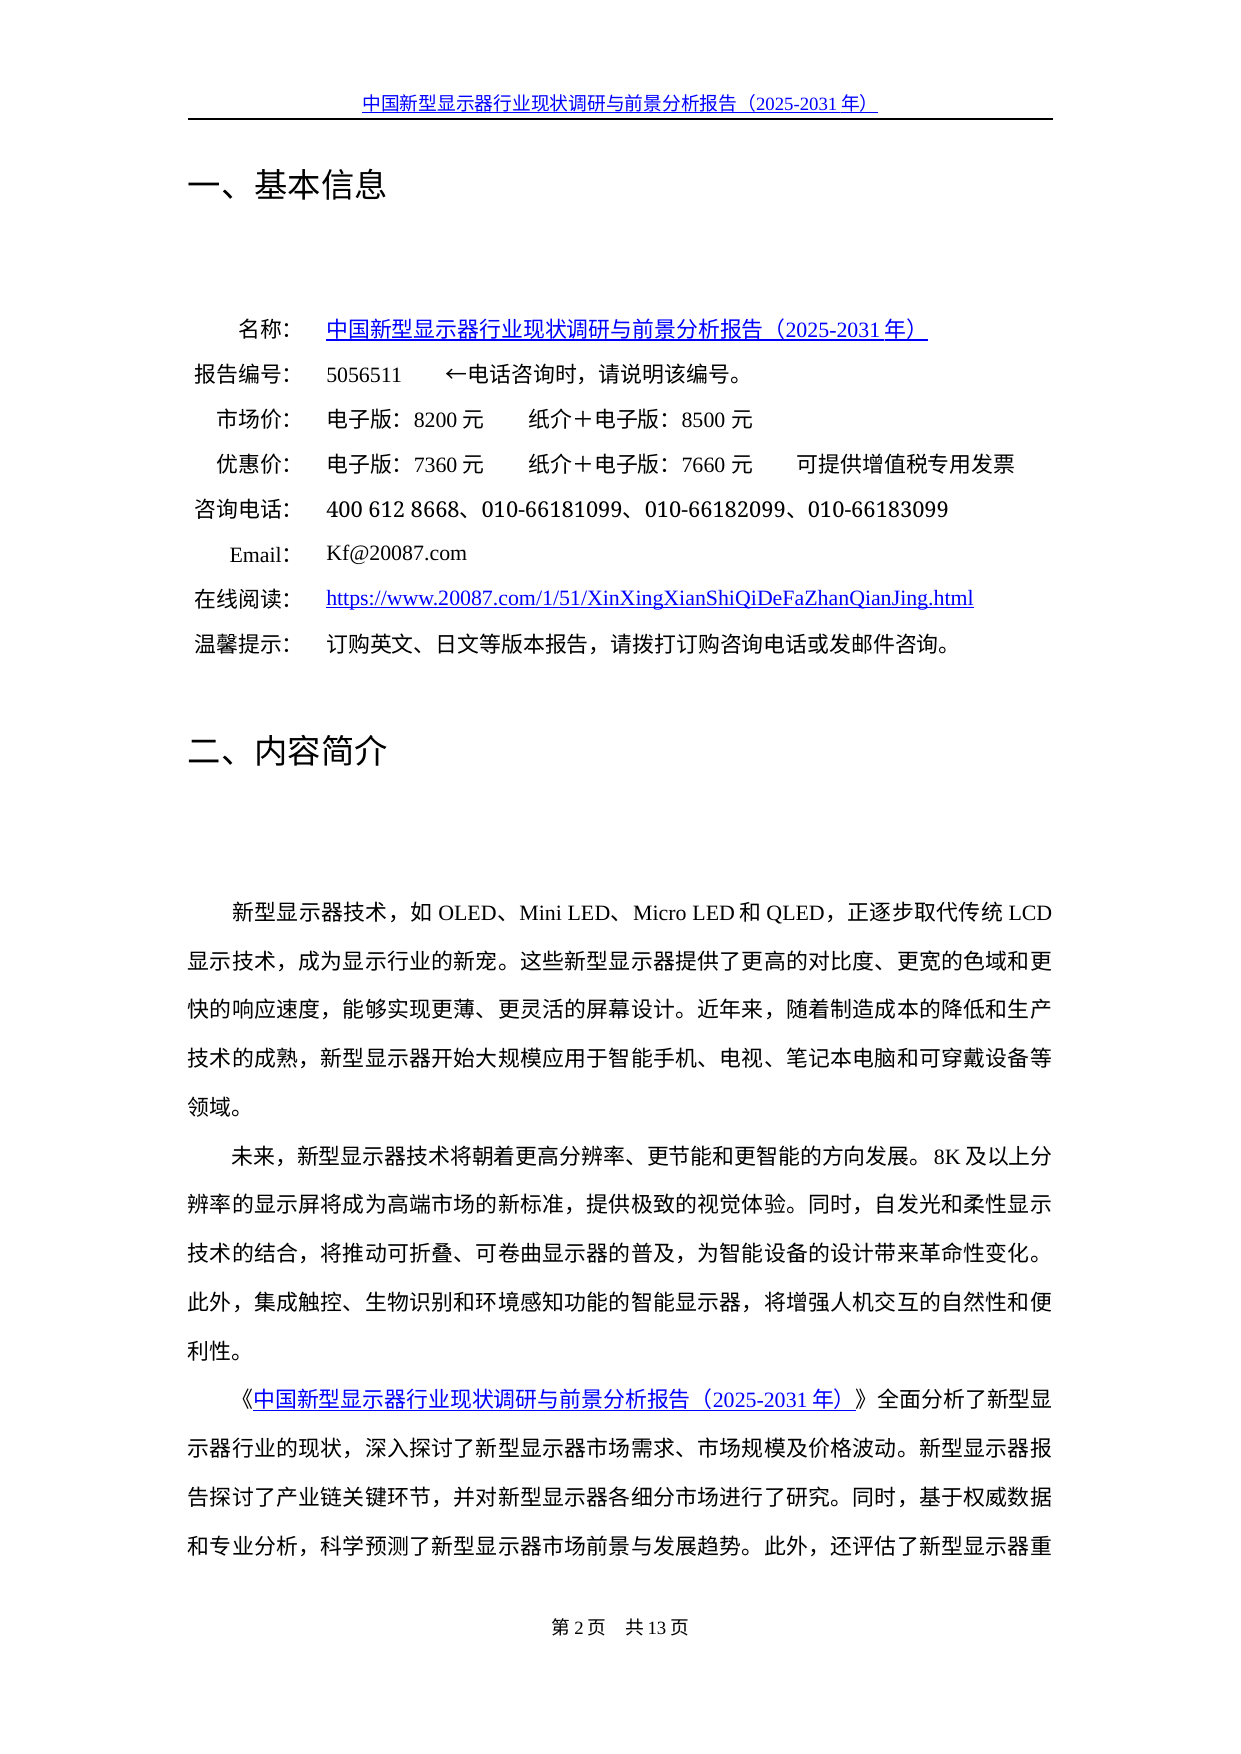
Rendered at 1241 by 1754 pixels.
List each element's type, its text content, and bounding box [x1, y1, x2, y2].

table_cell 在线阅读： [167, 582, 315, 627]
table_cell 400 612 8668、010-66181099、010-66182099、010-66183099 [315, 492, 1073, 537]
table_cell 温馨提示： [167, 627, 315, 672]
table_cell 优惠价： [167, 447, 315, 492]
table_cell [315, 582, 1073, 627]
table_cell 订购英文、日文等版本报告，请拨打订购咨询电话或发邮件咨询。 [315, 627, 1073, 672]
title 二、内容简介 [187, 717, 1053, 782]
table_cell 报告编号： [167, 357, 315, 402]
table_header 名称： [167, 312, 315, 357]
table_cell 电子版：8200 元 纸介＋电子版：8500 元 [315, 402, 1073, 447]
table_cell 咨询电话： [167, 492, 315, 537]
table_cell 电子版：7360 元 纸介＋电子版：7660 元 可提供增值税专用发票 [315, 447, 1073, 492]
title 一、基本信息 [187, 150, 1053, 215]
table_cell Email： [167, 537, 315, 582]
table_cell Kf@20087.com [315, 537, 1073, 582]
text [187, 894, 1053, 1561]
table_cell 市场价： [167, 402, 315, 447]
table_header 中国新型显示器行业现状调研与前景分析报告（2025-2031年） [315, 312, 1073, 357]
table_cell 5056511 ←电话咨询时，请说明该编号。 [315, 357, 1073, 402]
